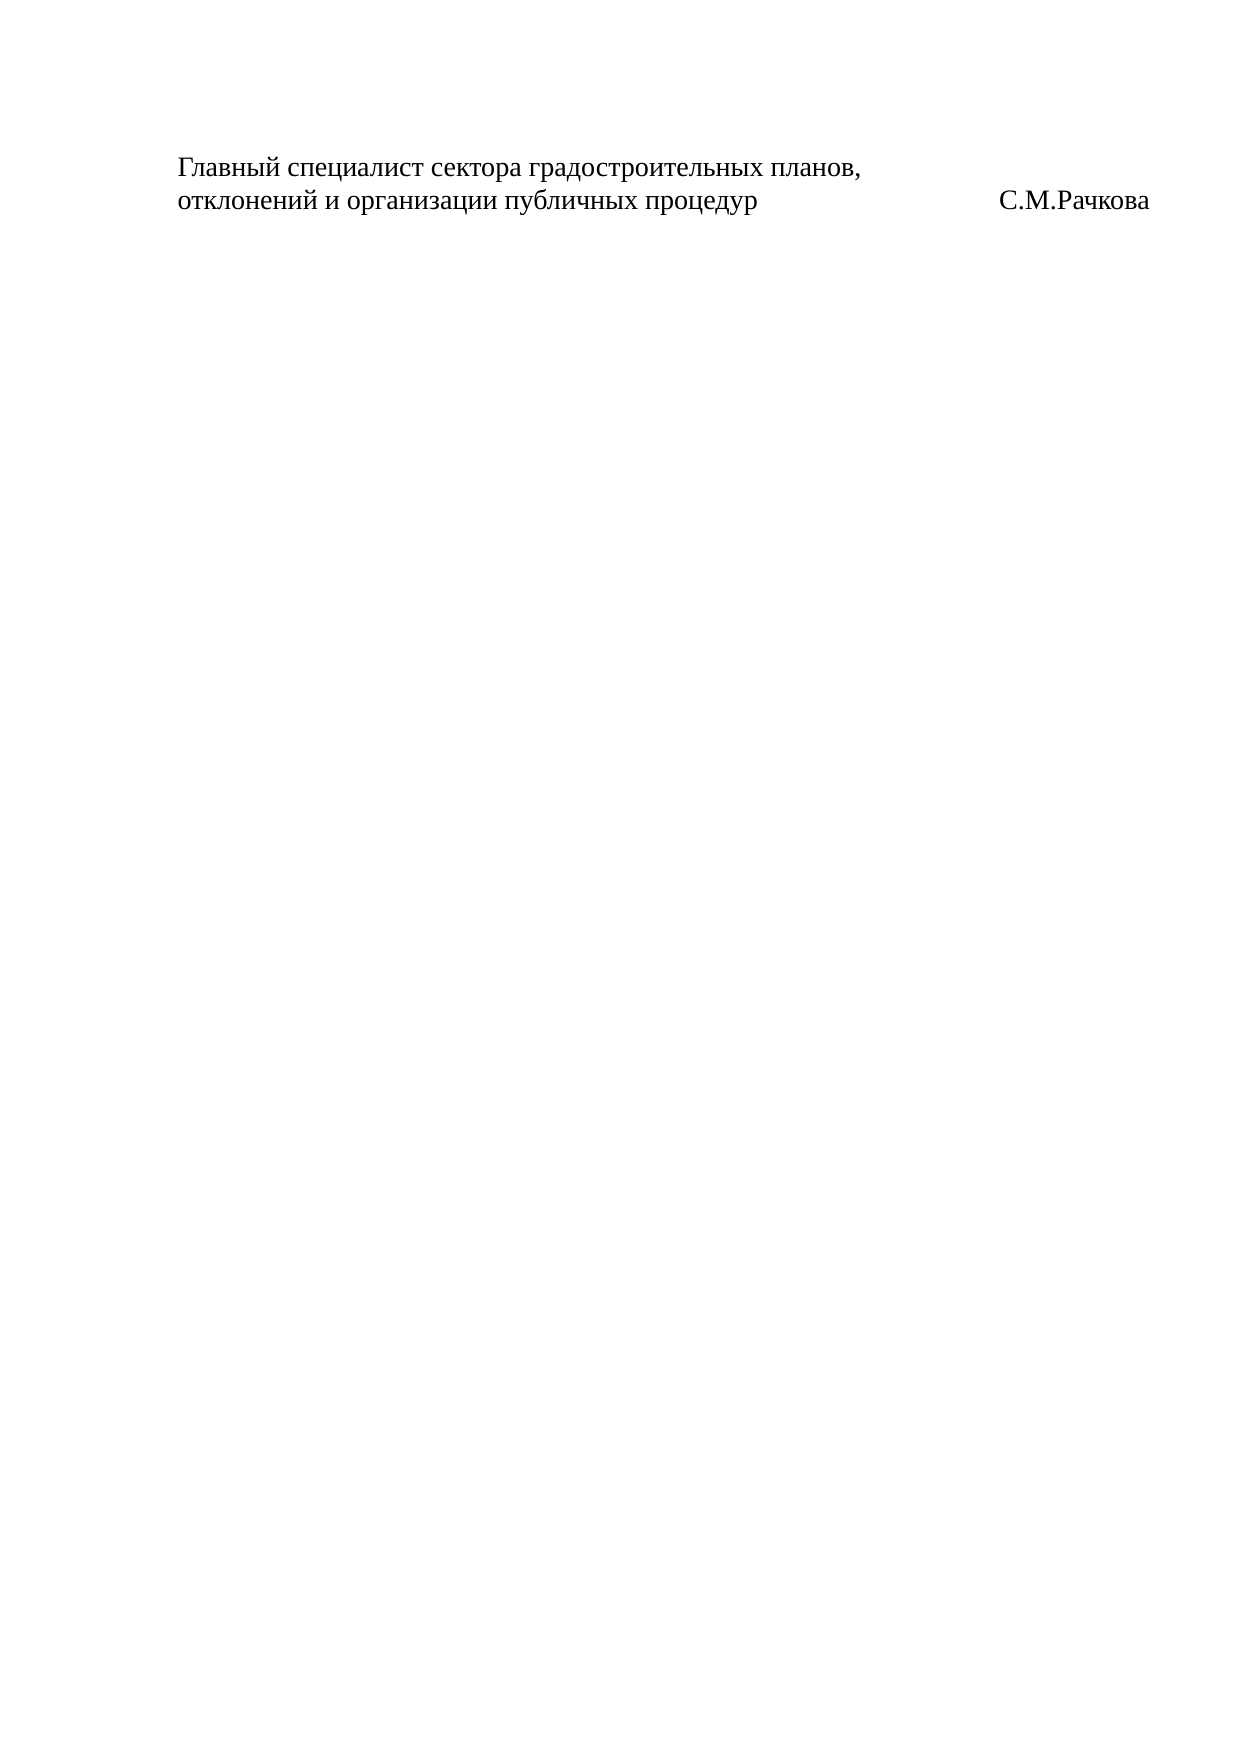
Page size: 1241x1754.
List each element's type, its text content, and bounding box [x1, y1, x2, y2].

text Главный специалист сектора градостроительных планов, [177, 151, 1152, 183]
text отклонений и организации публичных процедур С.М.Рачкова [177, 183, 1152, 215]
